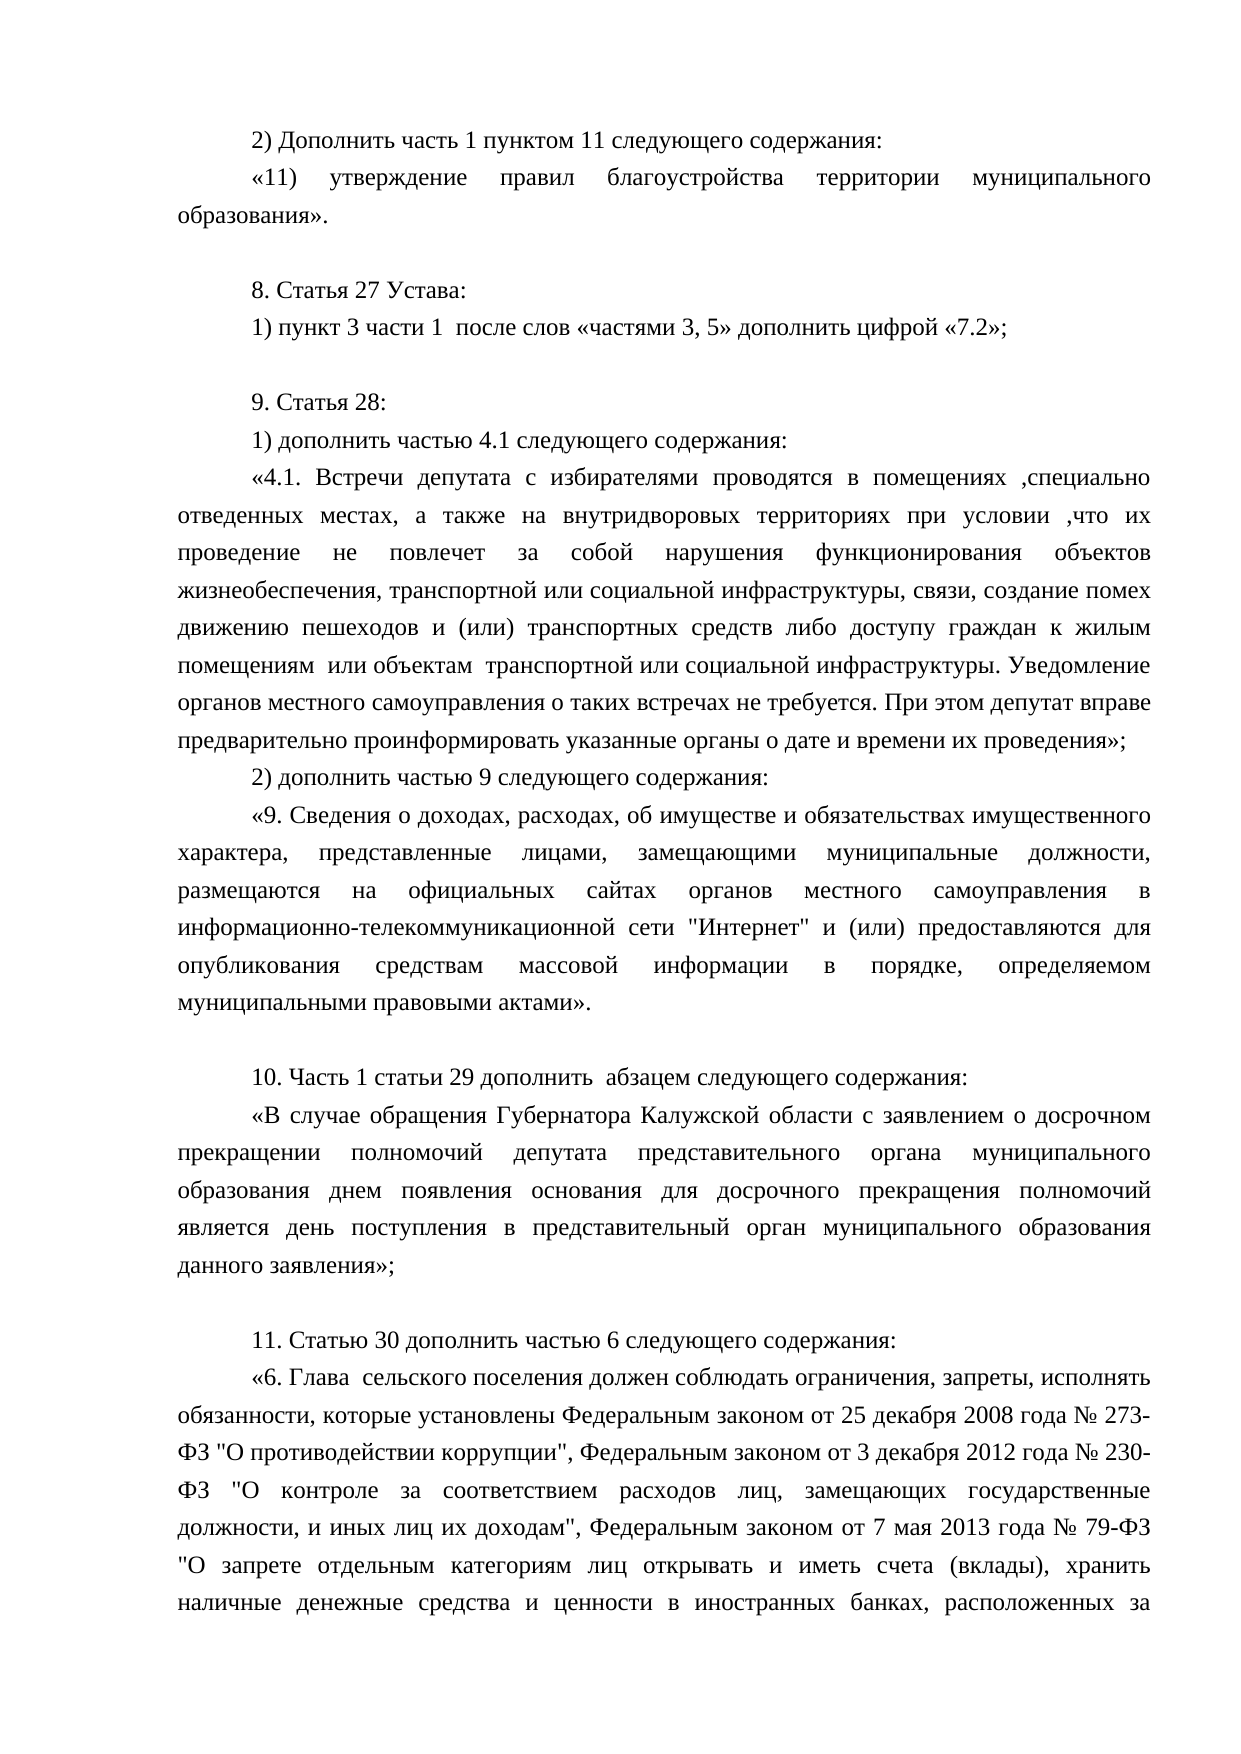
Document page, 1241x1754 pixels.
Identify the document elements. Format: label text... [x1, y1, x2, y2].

text 10. Часть 1 статьи 29 дополнить абзацем следующего содержания: [177, 1056, 1152, 1093]
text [177, 1356, 1152, 1618]
text 9. Статья 28: [177, 381, 1152, 418]
text 8. Статья 27 Устава: [177, 268, 1152, 306]
text «9. Сведения о доходах, расходах, об имуществе и обязательствах имущественного характера, представленные лицами, замещающими муниципальные должности, размещаются на официальных сайтах органов местного самоуправления в информационно-телекоммуникационной сети "Интернет" и (или) предоставляются для опубликования средствам массовой информации в порядке, определяемом муниципальными правовыми актами». [177, 793, 1152, 1018]
text «11) утверждение правил благоустройства территории муниципального образования». [177, 156, 1152, 231]
text 1) дополнить частью 4.1 следующего содержания: [177, 418, 1152, 456]
text 2) Дополнить часть 1 пунктом 11 следующего содержания: [177, 118, 1152, 156]
text 2) дополнить частью 9 следующего содержания: [177, 756, 1152, 793]
text «В случае обращения Губернатора Калужской области с заявлением о досрочном прекращении полномочий депутата представительного органа муниципального образования днем появления основания для досрочного прекращения полномочий является день поступления в представительный орган муниципального образования данного заявления»; [177, 1093, 1152, 1281]
text 1) пункт 3 части 1 после слов «частями 3, 5» дополнить цифрой «7.2»; [177, 306, 1152, 343]
text 11. Статью 30 дополнить частью 6 следующего содержания: [177, 1318, 1152, 1356]
text «4.1. Встречи депутата с избирателями проводятся в помещениях ,специально отведенных местах, а также на внутридворовых территориях при условии ,что их проведение не повлечет за собой нарушения функционирования объектов жизнеобеспечения, транспортной или социальной инфраструктуры, связи, создание помех движению пешеходов и (или) транспортных средств либо доступу граждан к жилым помещениям или объектам транспортной или социальной инфраструктуры. Уведомление органов местного самоуправления о таких встречах не требуется. При этом депутат вправе предварительно проинформировать указанные органы о дате и времени их проведения»; [177, 456, 1152, 756]
